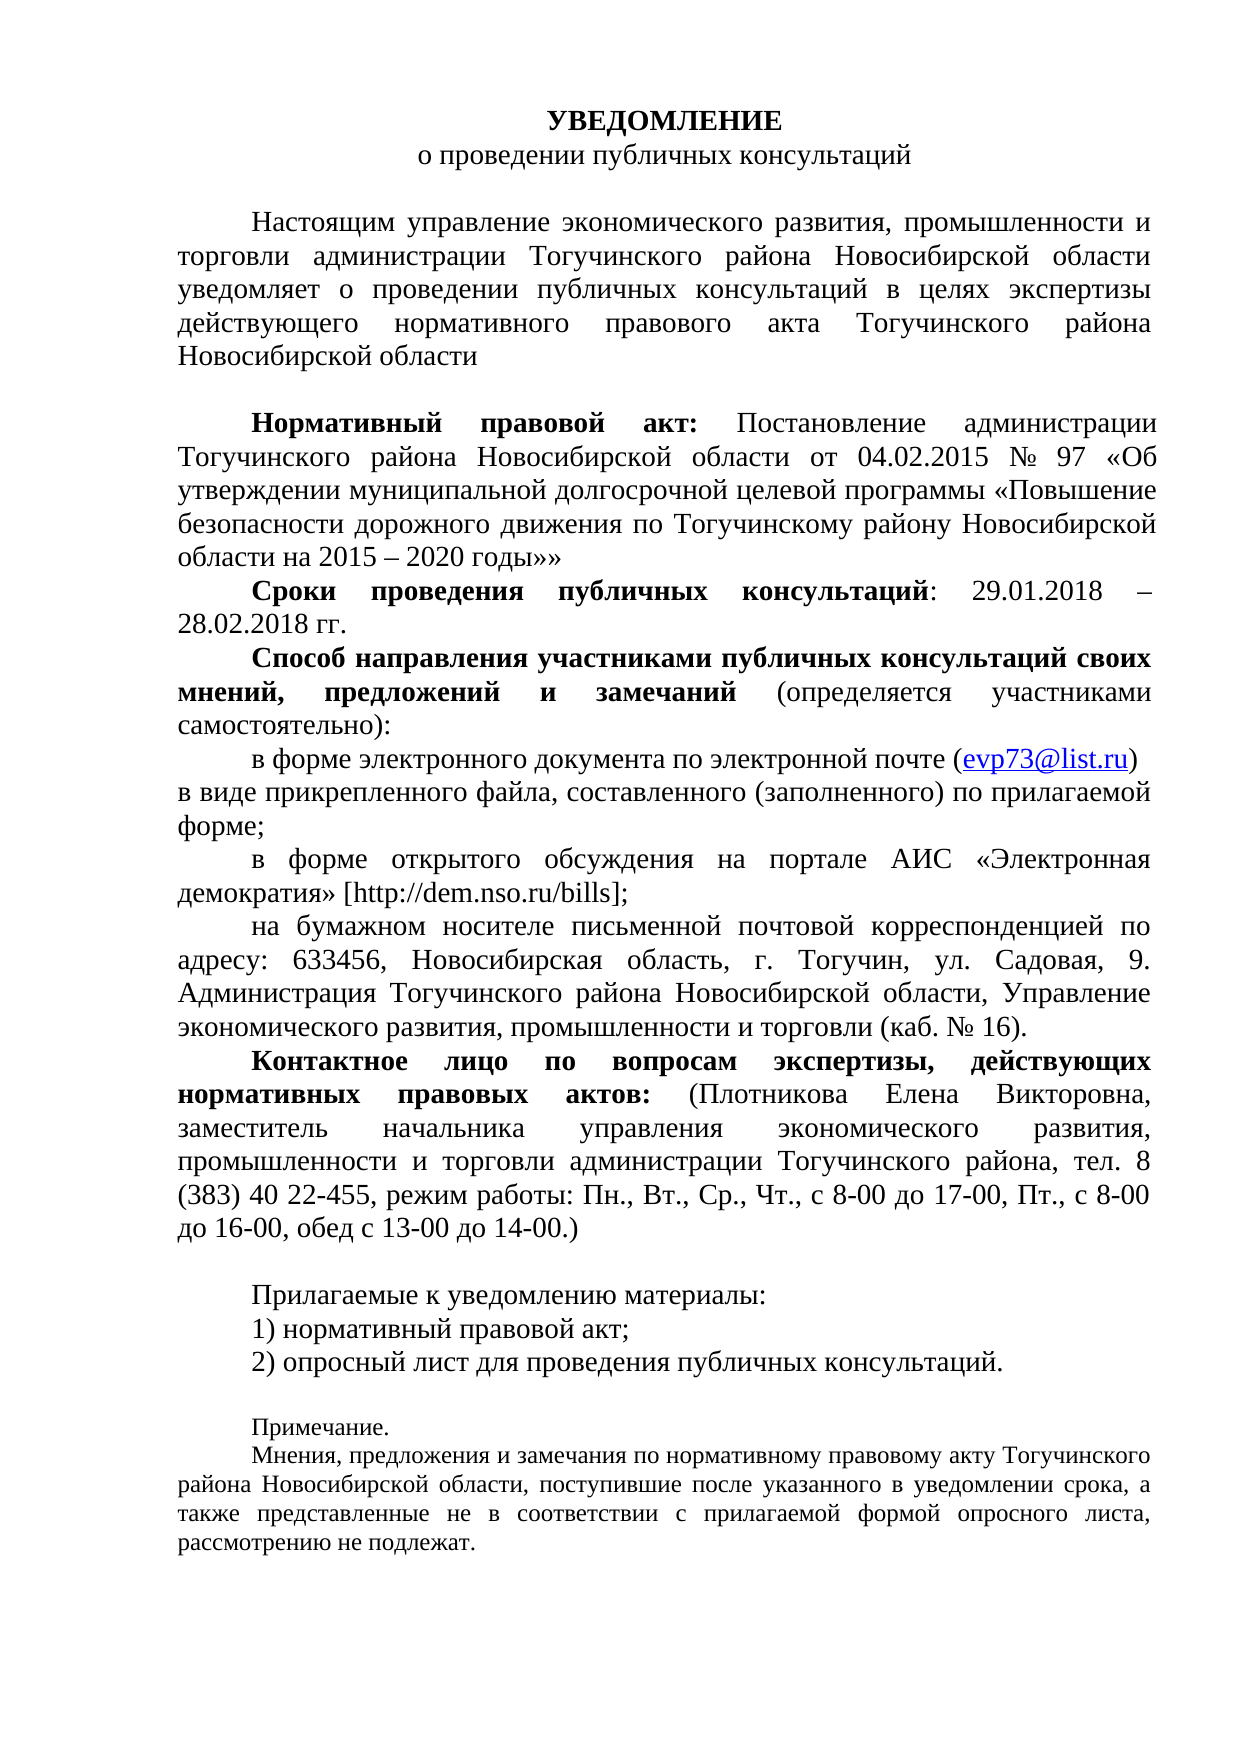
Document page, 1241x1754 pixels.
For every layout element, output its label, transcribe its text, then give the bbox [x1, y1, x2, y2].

text в форме электронного документа по электронной почте (evp73@list.ru) [177, 741, 1152, 774]
title Нормативный правовой акт: Постановление администрации Тогучинского района Новосибирской области от 04.02.2015 № 97 «Об утверждении муниципальной долгосрочной целевой программы «Повышение безопасности дорожного движения по Тогучинскому району Новосибирской области на 2015 – 2020 годы»» [177, 405, 1157, 573]
text УВЕДОМЛЕНИЕ [177, 103, 1152, 137]
text в форме открытого обсуждения на портале АИС «Электронная демократия» [http://dem.nso.ru/bills]; [177, 841, 1152, 908]
text Способ направления участниками публичных консультаций своих мнений, предложений и замечаний (определяется участниками самостоятельно): [177, 640, 1152, 741]
text Сроки проведения публичных консультаций: 29.01.2018 – 28.02.2018 гг. [177, 573, 1152, 640]
text Настоящим управление экономического развития, промышленности и торговли администрации Тогучинского района Новосибирской области уведомляет о проведении публичных консультаций в целях экспертизы действующего нормативного правового акта Тогучинского района Новосибирской области [177, 204, 1152, 372]
text Примечание. [177, 1412, 1152, 1440]
text Мнения, предложения и замечания по нормативному правовому акту Тогучинского района Новосибирской области, поступившие после указанного в уведомлении срока, а также представленные не в соответствии с прилагаемой формой опросного листа, рассмотрению не подлежат. [177, 1440, 1152, 1555]
text на бумажном носителе письменной почтовой корреспонденцией по адресу: 633456, Новосибирская область, г. Тогучин, ул. Садовая, 9. Администрация Тогучинского района Новосибирской области, Управление экономического развития, промышленности и торговли (каб. № 16). [177, 908, 1152, 1043]
text 2) опросный лист для проведения публичных консультаций. [177, 1344, 1152, 1378]
text Прилагаемые к уведомлению материалы: [177, 1277, 1152, 1311]
text о проведении публичных консультаций [177, 137, 1152, 171]
text Контактное лицо по вопросам экспертизы, действующих нормативных правовых актов: (Плотникова Елена Викторовна, заместитель начальника управления экономического развития, промышленности и торговли администрации Тогучинского района, тел. 8 (383) 40 22-455, режим работы: Пн., Вт., Ср., Чт., с 8-00 до 17-00, Пт., с 8-00 до 16-00, обед с 13-00 до 14-00.) [177, 1043, 1152, 1244]
text в виде прикрепленного файла, составленного (заполненного) по прилагаемой форме; [177, 774, 1152, 841]
text 1) нормативный правовой акт; [177, 1311, 1152, 1344]
